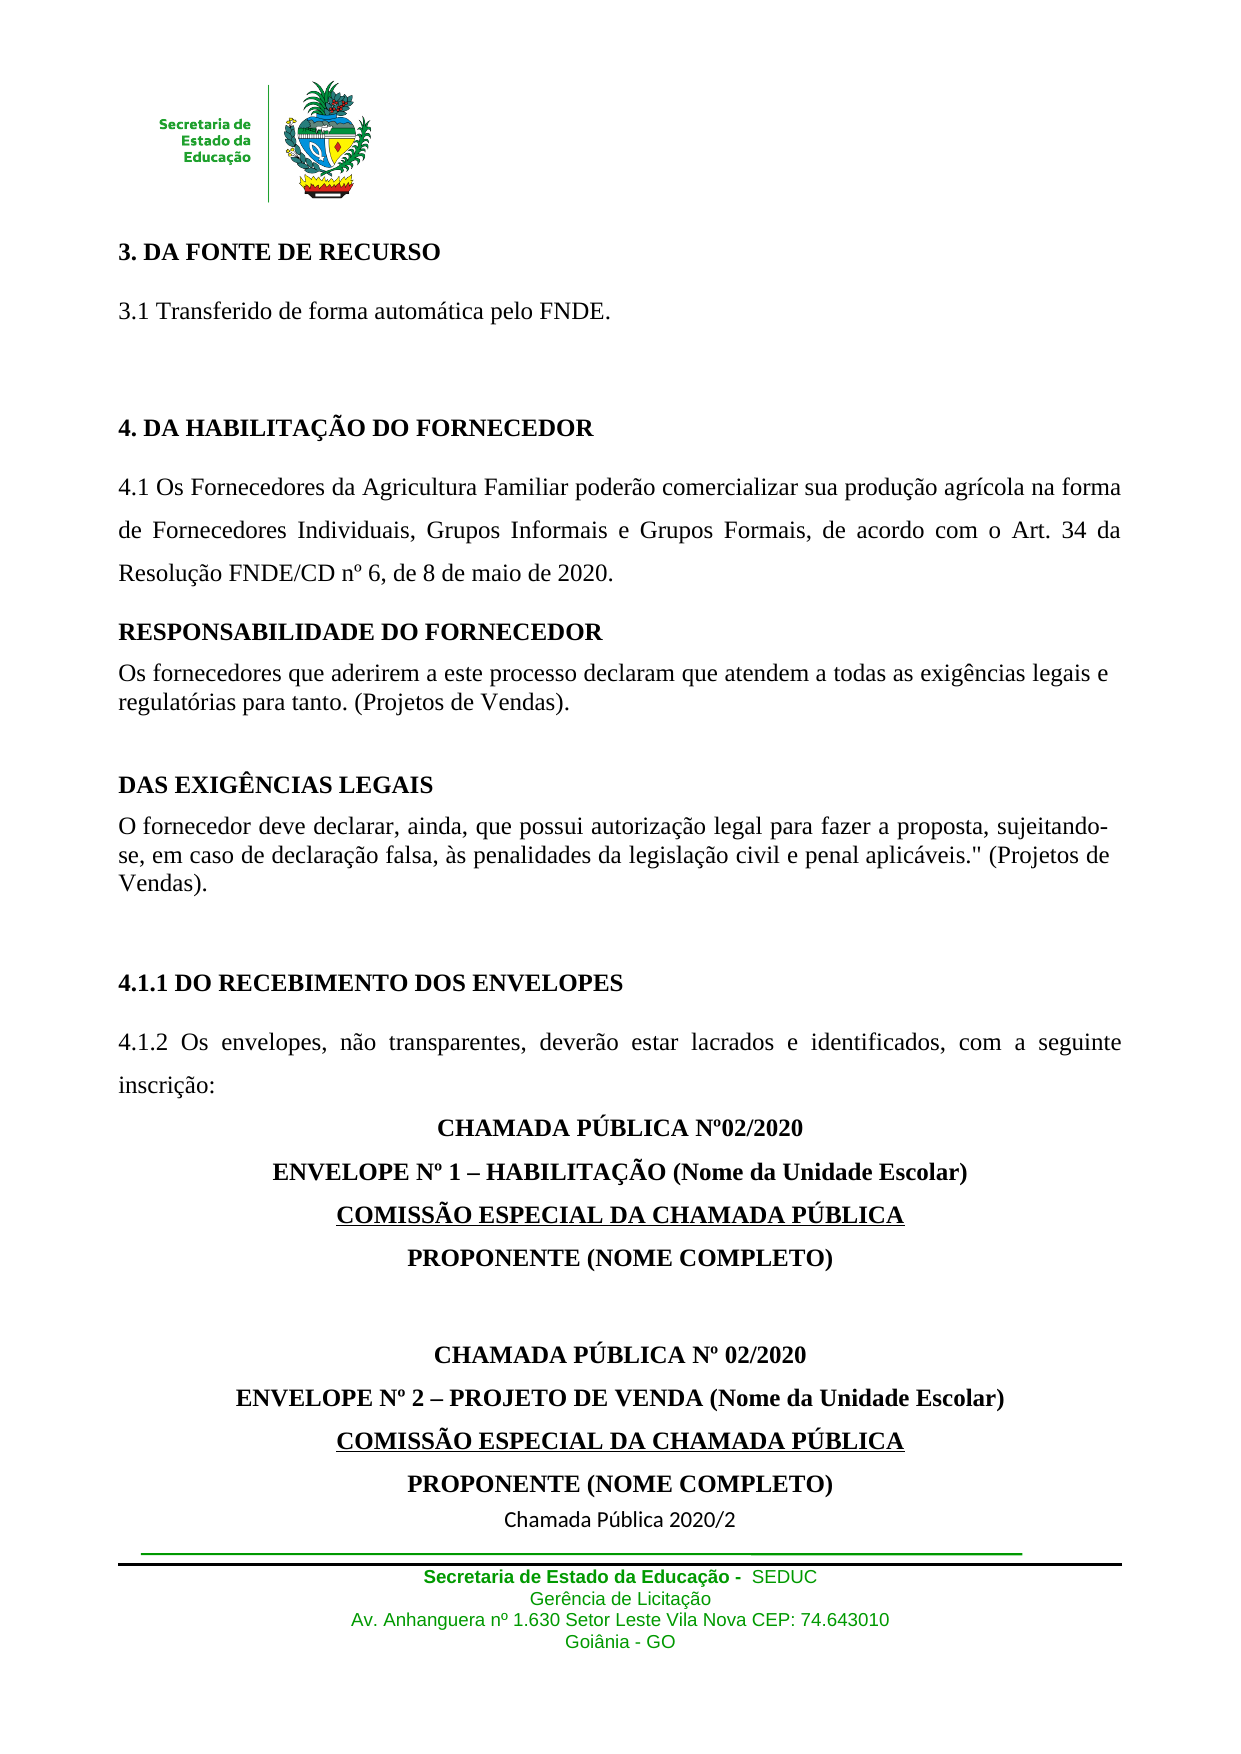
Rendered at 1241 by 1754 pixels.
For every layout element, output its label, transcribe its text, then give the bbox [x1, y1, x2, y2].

text ENVELOPE Nº 1 – HABILITAÇÃO (Nome da Unidade Escolar) [118, 1157, 1122, 1185]
text PROPONENTE (NOME COMPLETO) [118, 1469, 1122, 1498]
text ENVELOPE Nº 2 – PROJETO DE VENDA (Nome da Unidade Escolar) [118, 1383, 1122, 1412]
text O fornecedor deve declarar, ainda, que possui autorização legal para fazer a proposta, sujeitando-se, em caso de declaração falsa, às penalidades da legislação civil e penal aplicáveis." (Projetos de Vendas). [118, 811, 1110, 897]
text Os fornecedores que aderirem a este processo declaram que atendem a todas as exigências legais e regulatórias para tanto. (Projetos de Vendas). [118, 658, 1110, 716]
text CHAMADA PÚBLICA Nº 02/2020 [118, 1340, 1122, 1368]
text DAS EXIGÊNCIAS LEGAIS [118, 770, 1110, 798]
text COMISSÃO ESPECIAL DA CHAMADA PÚBLICA [118, 1426, 1122, 1455]
text COMISSÃO ESPECIAL DA CHAMADA PÚBLICA [118, 1200, 1122, 1228]
text RESPONSABILIDADE DO FORNECEDOR [118, 617, 1110, 646]
text PROPONENTE (NOME COMPLETO) [118, 1243, 1122, 1272]
text 4.1.1 DO RECEBIMENTO DOS ENVELOPES [118, 968, 1122, 997]
text 3.1 Transferido de forma automática pelo FNDE. [118, 296, 1122, 325]
text 4.1 Os Fornecedores da Agricultura Familiar poderão comercializar sua produção agrícola na forma de Fornecedores Individuais, Grupos Informais e Grupos Formais, de acordo com o Art. 34 da Resolução FNDE/CD nº 6, de 8 de maio de 2020. [118, 472, 1122, 587]
picture [118, 73, 412, 210]
text 4. DA HABILITAÇÃO DO FORNECEDOR [118, 413, 1122, 442]
text 4.1.2 Os envelopes, não transparentes, deverão estar lacrados e identificados, com a seguinte inscrição: [118, 1027, 1122, 1099]
text CHAMADA PÚBLICA Nº02/2020 [118, 1113, 1122, 1142]
text 3. DA FONTE DE RECURSO [118, 237, 1122, 266]
